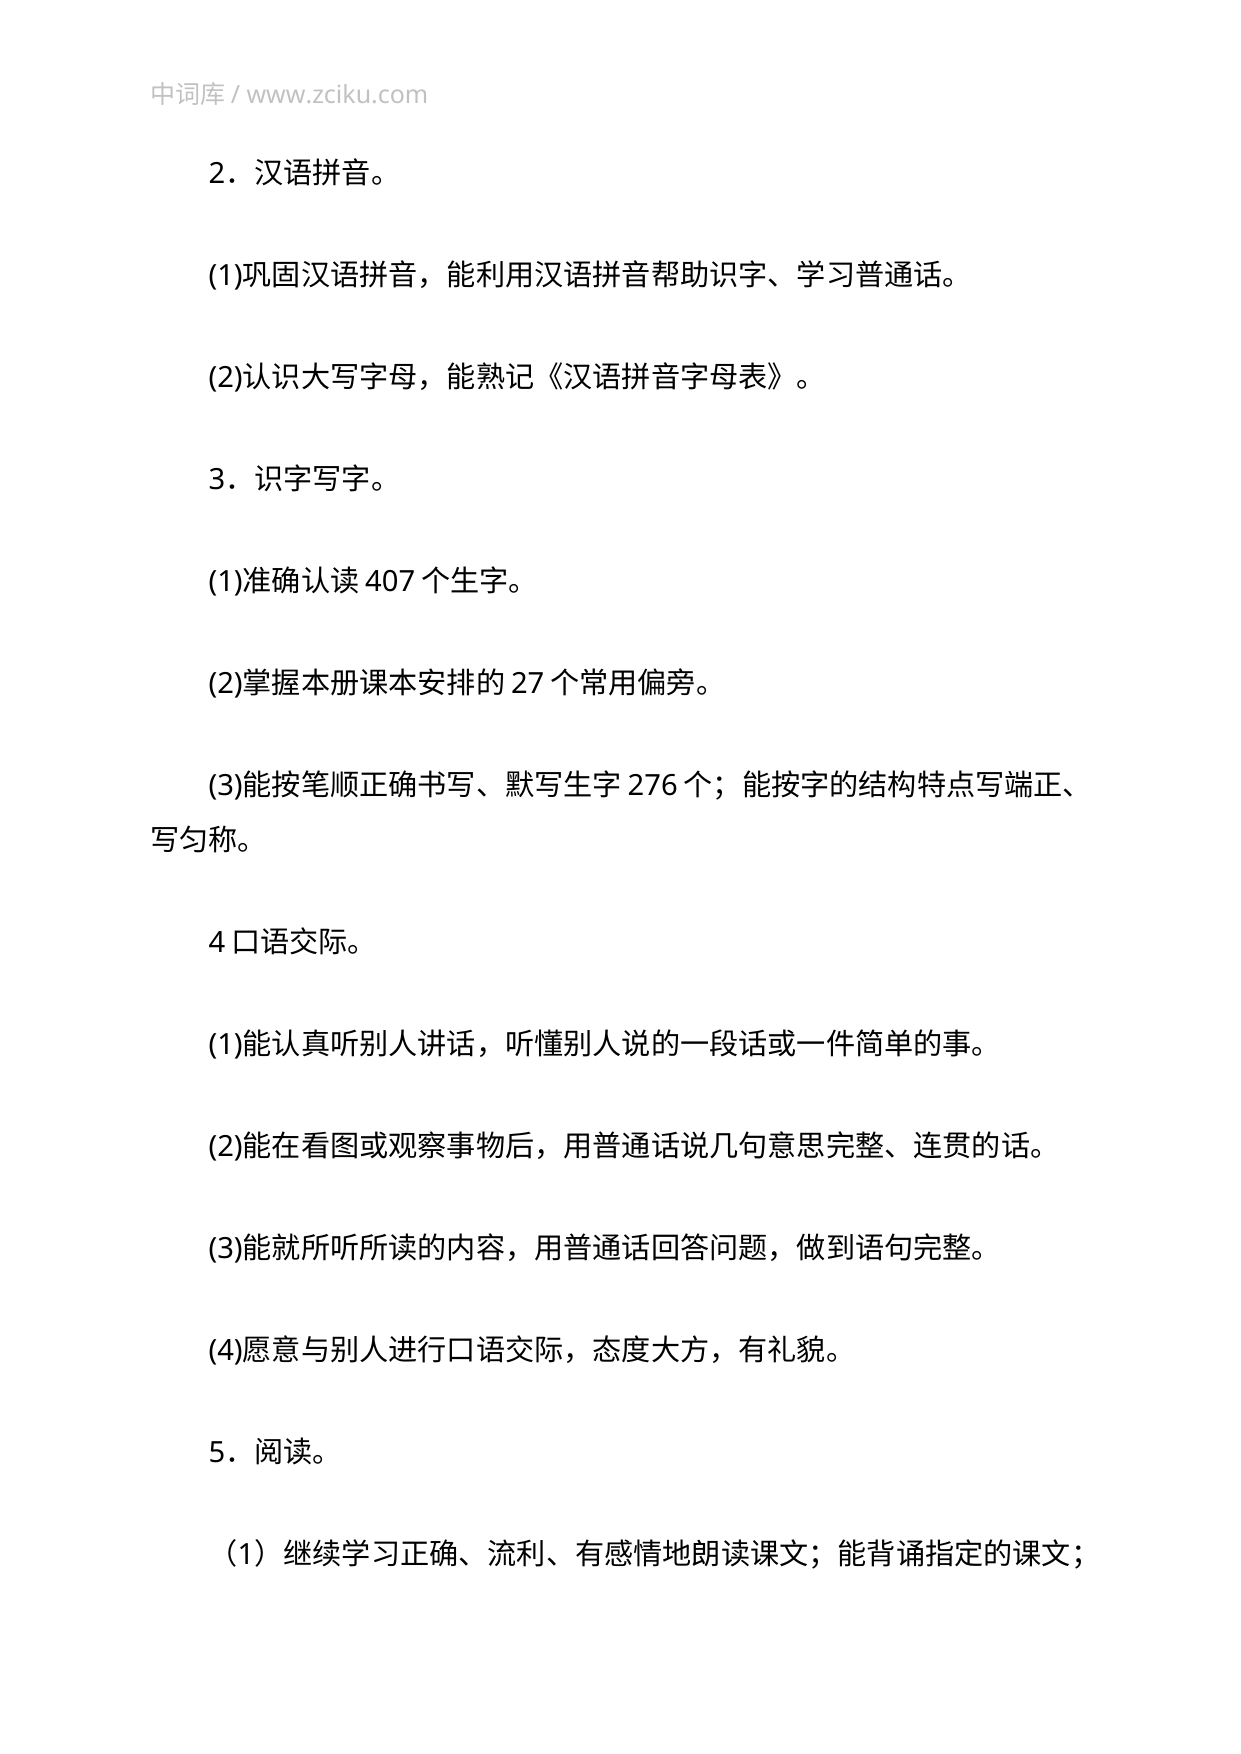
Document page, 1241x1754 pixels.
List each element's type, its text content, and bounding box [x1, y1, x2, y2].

text 4口语交际。 [150, 919, 1090, 961]
text (2)掌握本册课本安排的27个常用偏旁。 [150, 660, 1090, 702]
text (3)能按笔顺正确书写、默写生字276个；能按字的结构特点写端正、写匀称。 [150, 762, 1090, 859]
text (2)认识大写字母，能熟记《汉语拼音字母表》。 [150, 354, 1090, 396]
text (1)巩固汉语拼音，能利用汉语拼音帮助识字、学习普通话。 [150, 252, 1090, 294]
text 5．阅读。 [150, 1428, 1090, 1471]
text (1)准确认读407个生字。 [150, 558, 1090, 600]
text (4)愿意与别人进行口语交际，态度大方，有礼貌。 [150, 1327, 1090, 1369]
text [150, 1531, 1090, 1573]
text (3)能就所听所读的内容，用普通话回答问题，做到语句完整。 [150, 1224, 1090, 1267]
text 2．汉语拼音。 [150, 150, 1090, 192]
text 3．识字写字。 [150, 456, 1090, 498]
text (2)能在看图或观察事物后，用普通话说几句意思完整、连贯的话。 [150, 1123, 1090, 1165]
text (1)能认真听别人讲话，听懂别人说的一段话或一件简单的事。 [150, 1021, 1090, 1063]
